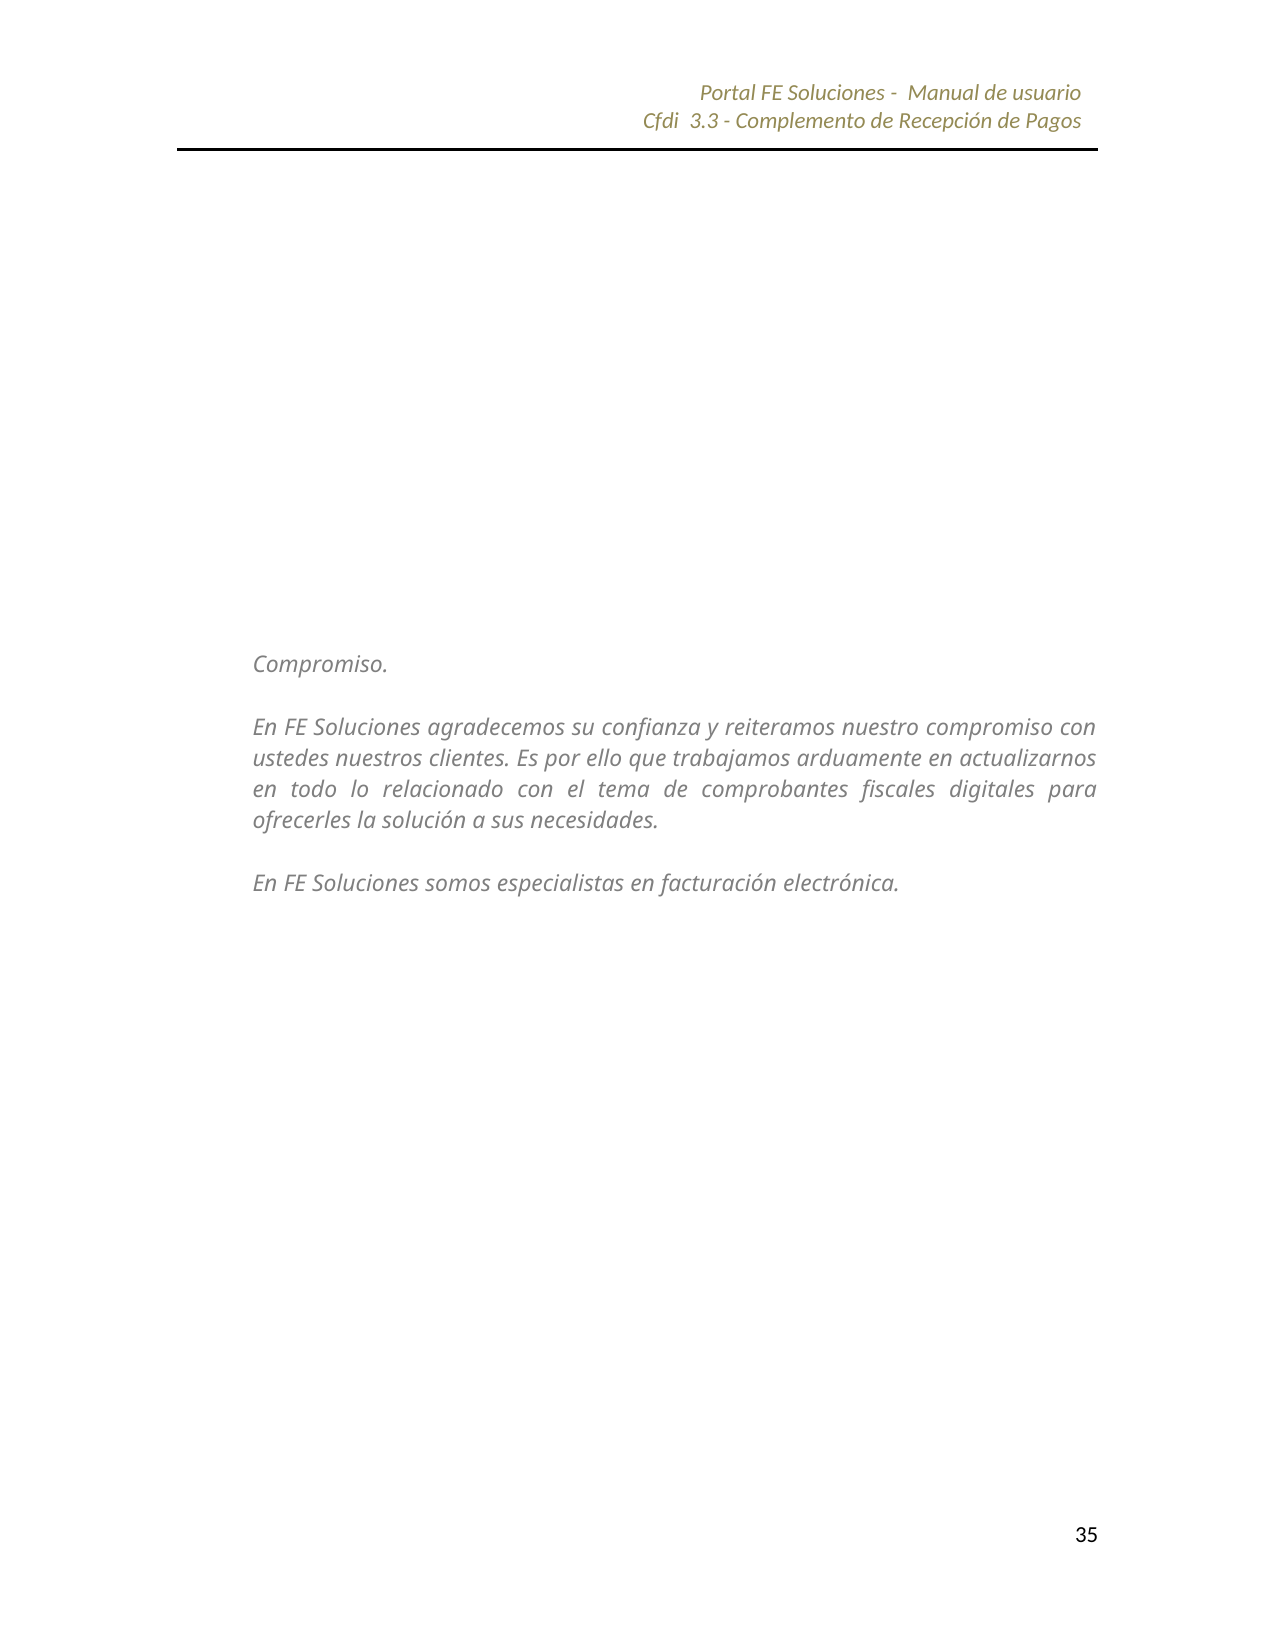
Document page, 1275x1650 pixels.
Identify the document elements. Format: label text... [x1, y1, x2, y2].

text En FE Soluciones somos especialistas en facturación electrónica. [252, 867, 1098, 898]
text Compromiso. [252, 648, 1098, 679]
text En FE Soluciones agradecemos su confianza y reiteramos nuestro compromiso con ustedes nuestros clientes. Es por ello que trabajamos arduamente en actualizarnos en todo lo relacionado con el tema de comprobantes fiscales digitales para ofrecerles la solución a sus necesidades. [252, 711, 1098, 836]
